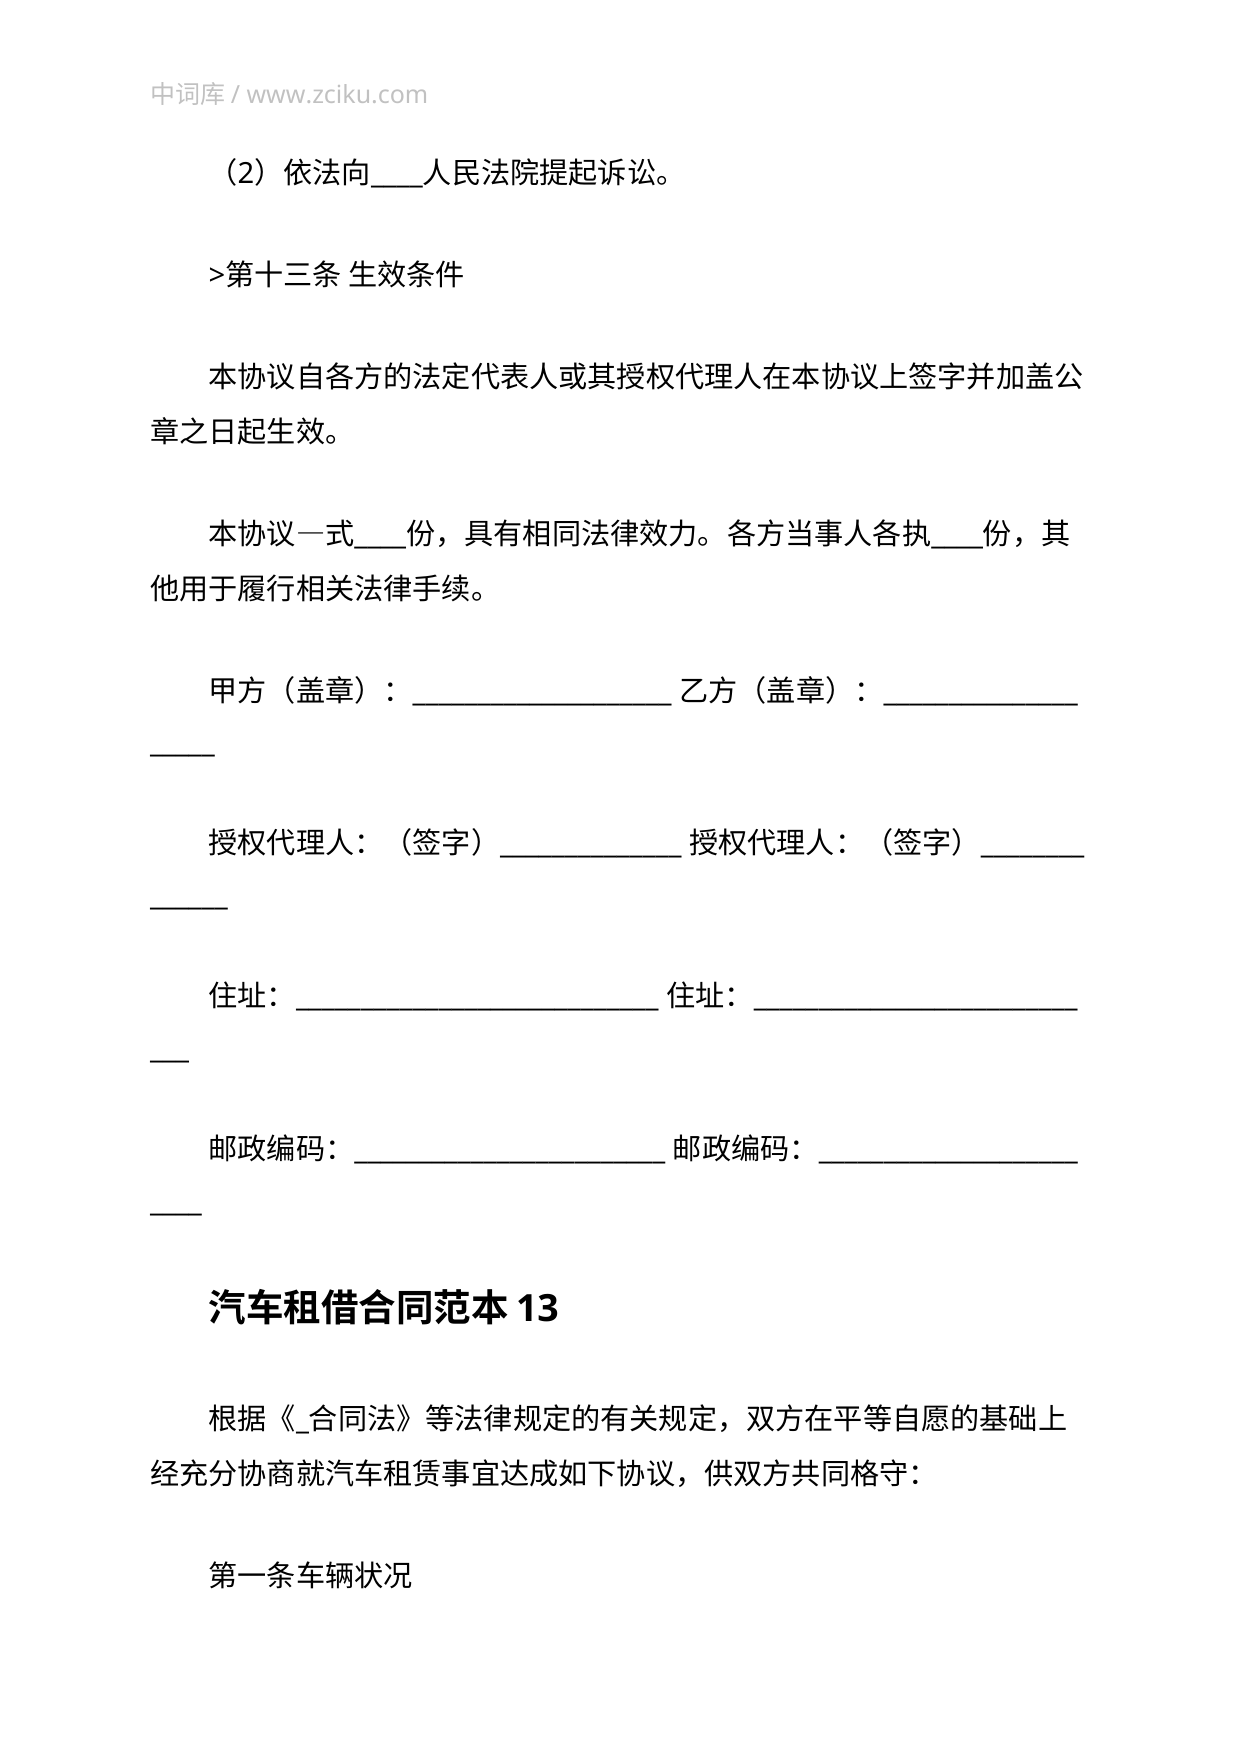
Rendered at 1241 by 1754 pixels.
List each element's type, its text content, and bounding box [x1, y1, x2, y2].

text 根据《_合同法》等法律规定的有关规定，双方在平等自愿的基础上经充分协商就汽车租赁事宜达成如下协议，供双方共同格守： [150, 1396, 1090, 1493]
text 第一条车辆状况 [150, 1553, 1090, 1595]
text 汽车租借合同范本13 [150, 1278, 1090, 1333]
text 本协议—式____份，具有相同法律效力。各方当事人各执____份，其他用于履行相关法律手续。 [150, 511, 1090, 608]
text 住址：____________________________ 住址：____________________________ [150, 973, 1090, 1067]
text （2）依法向____人民法院提起诉讼。 [150, 150, 1090, 192]
text 甲方（盖章）：____________________ 乙方（盖章）：____________________ [150, 667, 1090, 761]
text >第十三条 生效条件 [150, 252, 1090, 294]
text 授权代理人：（签字）______________ 授权代理人：（签字）______________ [150, 820, 1090, 914]
text 邮政编码：________________________ 邮政编码：________________________ [150, 1126, 1090, 1219]
text 本协议自各方的法定代表人或其授权代理人在本协议上签字并加盖公章之日起生效。 [150, 354, 1090, 451]
